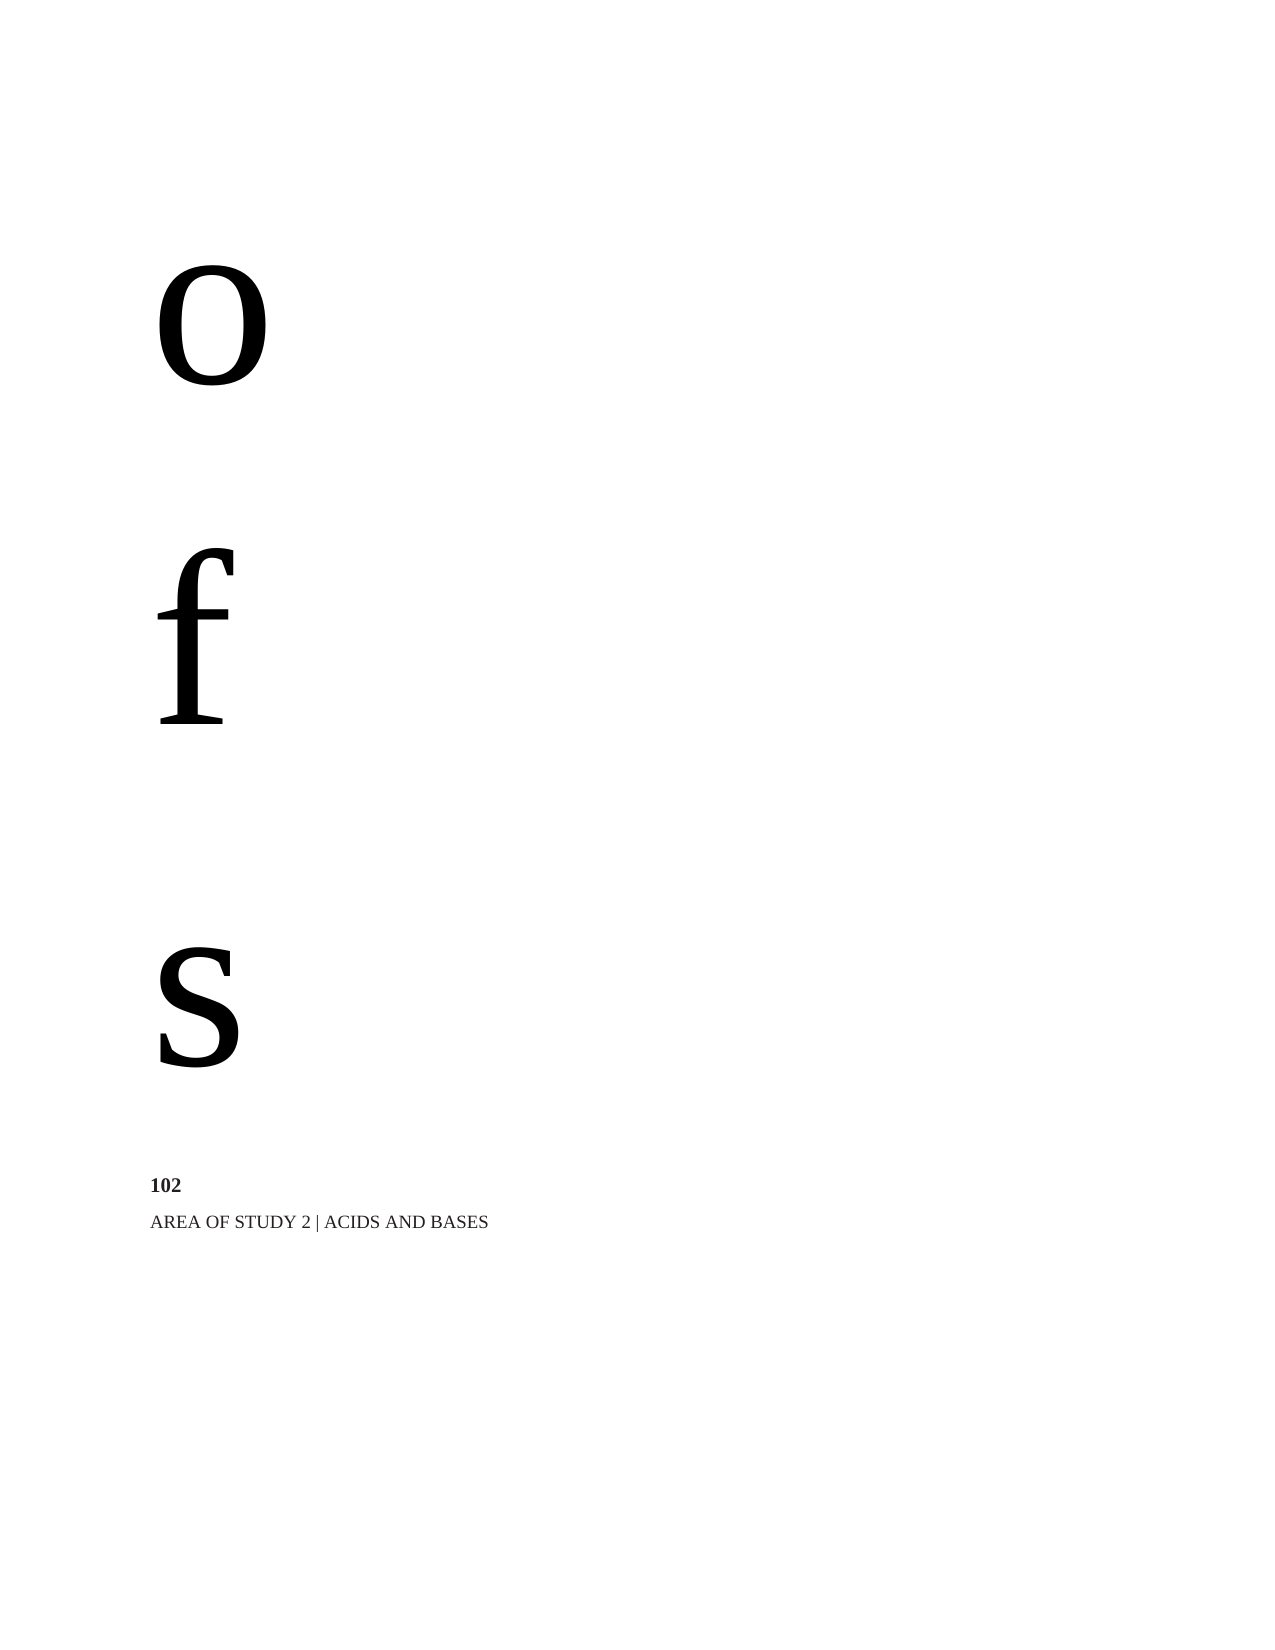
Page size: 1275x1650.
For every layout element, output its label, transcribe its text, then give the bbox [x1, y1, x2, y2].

text f [150, 491, 1125, 778]
text AREA OF STUDY 2 | ACIDS AND BASES [150, 1211, 1125, 1233]
text s [150, 832, 1125, 1119]
text o [150, 150, 1125, 437]
text 102 [150, 1173, 1125, 1197]
